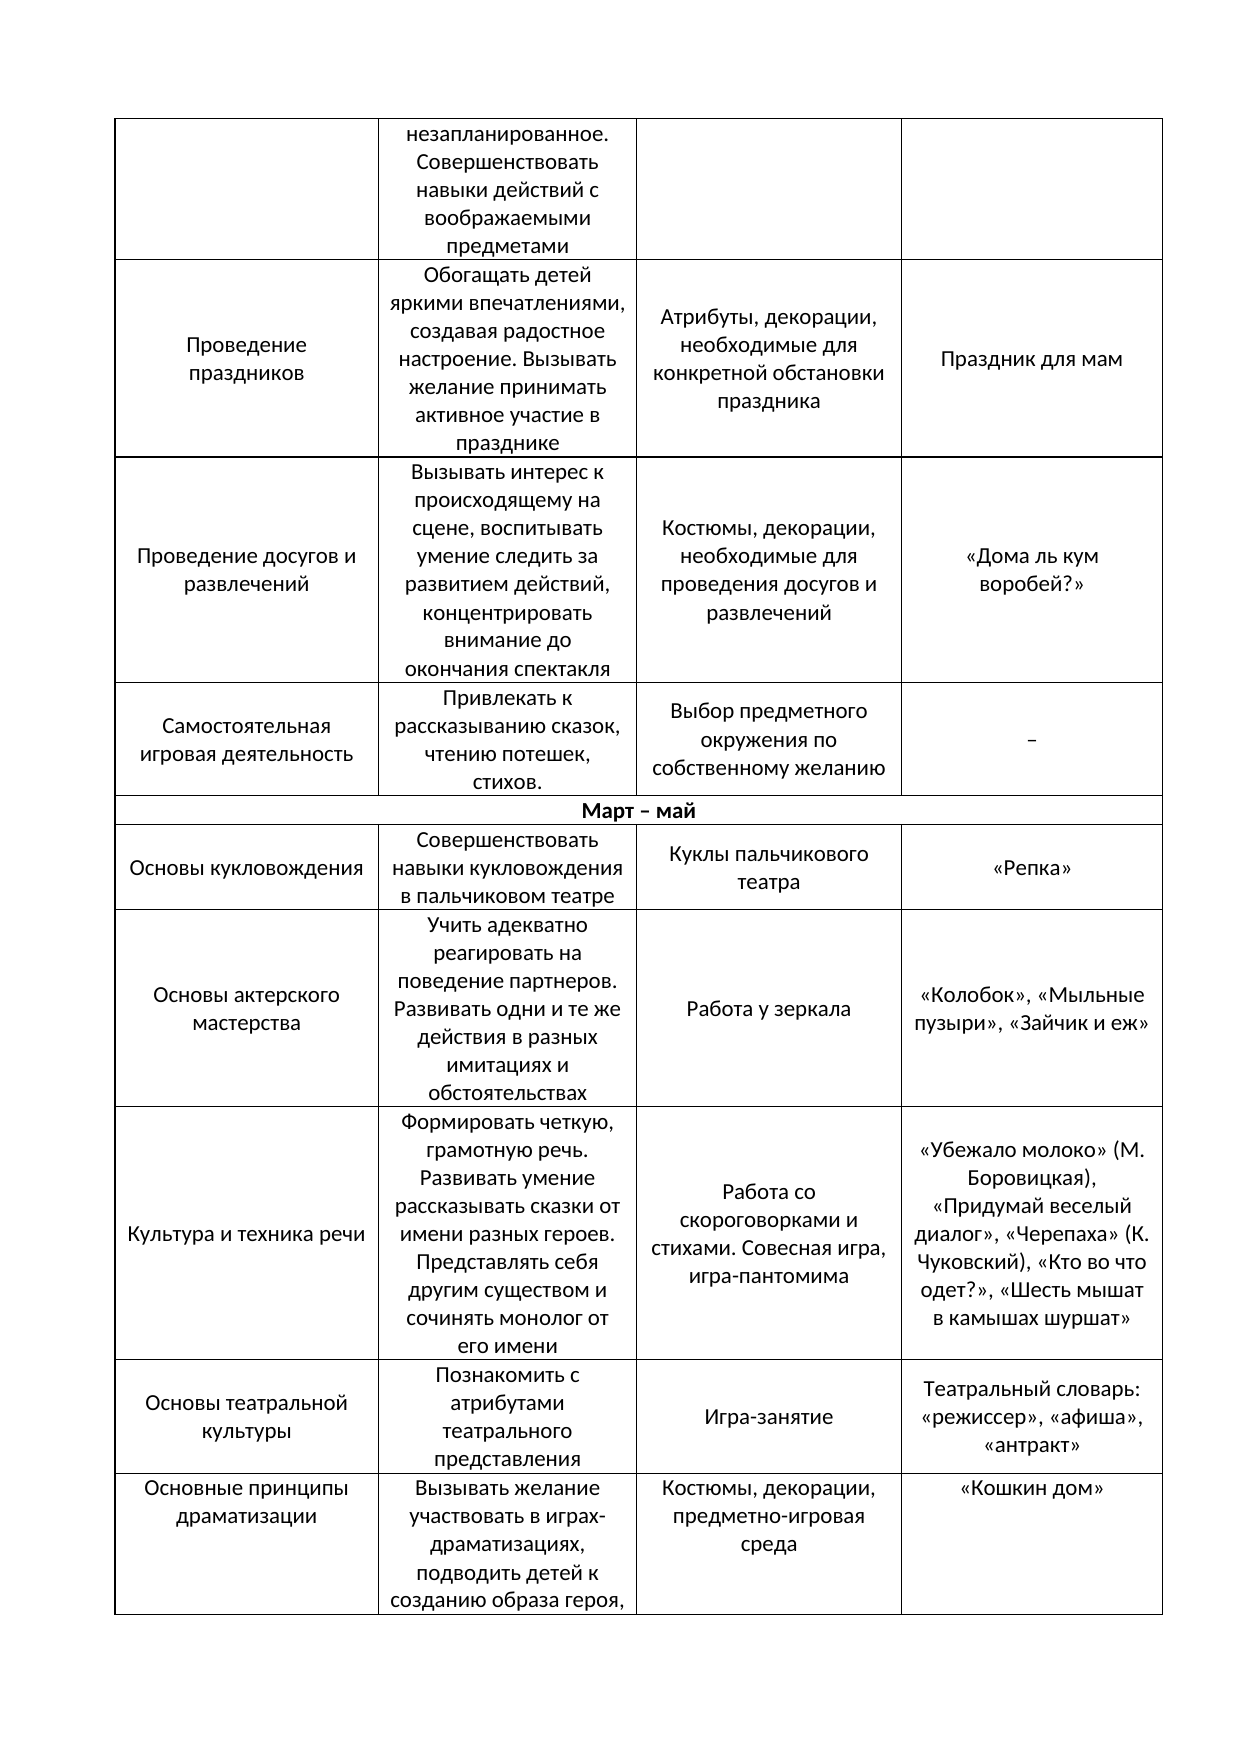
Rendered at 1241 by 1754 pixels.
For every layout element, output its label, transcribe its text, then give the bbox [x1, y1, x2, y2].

table_cell Обогащать детей яркими впечатлениями, создавая радостное настроение. Вызывать желание принимать aктивное участие в празднике [379, 260, 636, 456]
table_cell Проведение дocугoв и развлечений [116, 458, 378, 682]
table_cell Куклы пальчикового театра [637, 825, 901, 909]
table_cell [116, 119, 378, 259]
table_cell «Колобок», «Мыльные пузыри», «Зайчик и еж» [902, 910, 1162, 1106]
table_cell Атрибуты, декорации, необходимые для конкретной обстановки праздника [637, 260, 901, 456]
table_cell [379, 1474, 636, 1614]
table_cell Театральный словарь: «режиссер», «афиша», «антракт» [902, 1360, 1162, 1472]
table_cell Костюмы, декорации, необходимые для проведения досугов и развлечений [637, 458, 901, 682]
table_cell «Кошкин дом» [902, 1474, 1162, 1614]
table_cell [379, 119, 636, 259]
table_cell Основы актерского мастерства [116, 910, 378, 1106]
table_cell Игра-занятие [637, 1360, 901, 1472]
table_cell Работа у зеркала [637, 910, 901, 1106]
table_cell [116, 1474, 378, 1614]
table_cell Учить адекватно реагировать на поведение партнеров. Развивать одни и те же действия в разных имитациях и обстоятельствах [379, 910, 636, 1106]
table_cell Вызывать интерес к происходящему на сцене, воспитывать умение следить за развитием действий, концентрировать внимание до окончания спектакля [379, 458, 636, 682]
table_cell Совершенствовать навыки кукловождения в пальчиковом театре [379, 825, 636, 909]
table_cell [637, 119, 901, 259]
table_cell Привлекать к рассказыванию сказок, чтению потешек, стихов. [379, 683, 636, 795]
table_cell Март – май [116, 796, 1162, 824]
table_cell Основы театральнoй культуpы [116, 1360, 378, 1472]
table_cell Культура и техника речи [116, 1107, 378, 1359]
table_cell «Убежало молоко» (М. Боровицкая), «Придумай веселый диалог», «Черепаха» (К. Чуковский), «Кто во что одет?», «Шесть мышат в камышах шуршат» [902, 1107, 1162, 1359]
table_cell «Дома ль кум воробей?» [902, 458, 1162, 682]
table_cell Выбор пpeдмeтного окружения пo собственному желанию [637, 683, 901, 795]
table_cell Праздник для мам [902, 260, 1162, 456]
table_cell Работа со скороговорками и стихами. Совесная игра, игра-пантомима [637, 1107, 901, 1359]
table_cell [637, 1474, 901, 1614]
table_cell – [902, 683, 1162, 795]
table_cell Проведение праздников [116, 260, 378, 456]
table_cell Формировать четкую, грамотную речь. Развивать умение рассказывать сказки от имени разных героев. Представлять себя другим существом и сочинять монолог от его имени [379, 1107, 636, 1359]
table_cell Основы кукловождения [116, 825, 378, 909]
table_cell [902, 119, 1162, 259]
table_cell Познакомить с атрибутами театрального представления [379, 1360, 636, 1472]
table_cell Самостоятельная игровая деятельность [116, 683, 378, 795]
table_cell «Репка» [902, 825, 1162, 909]
